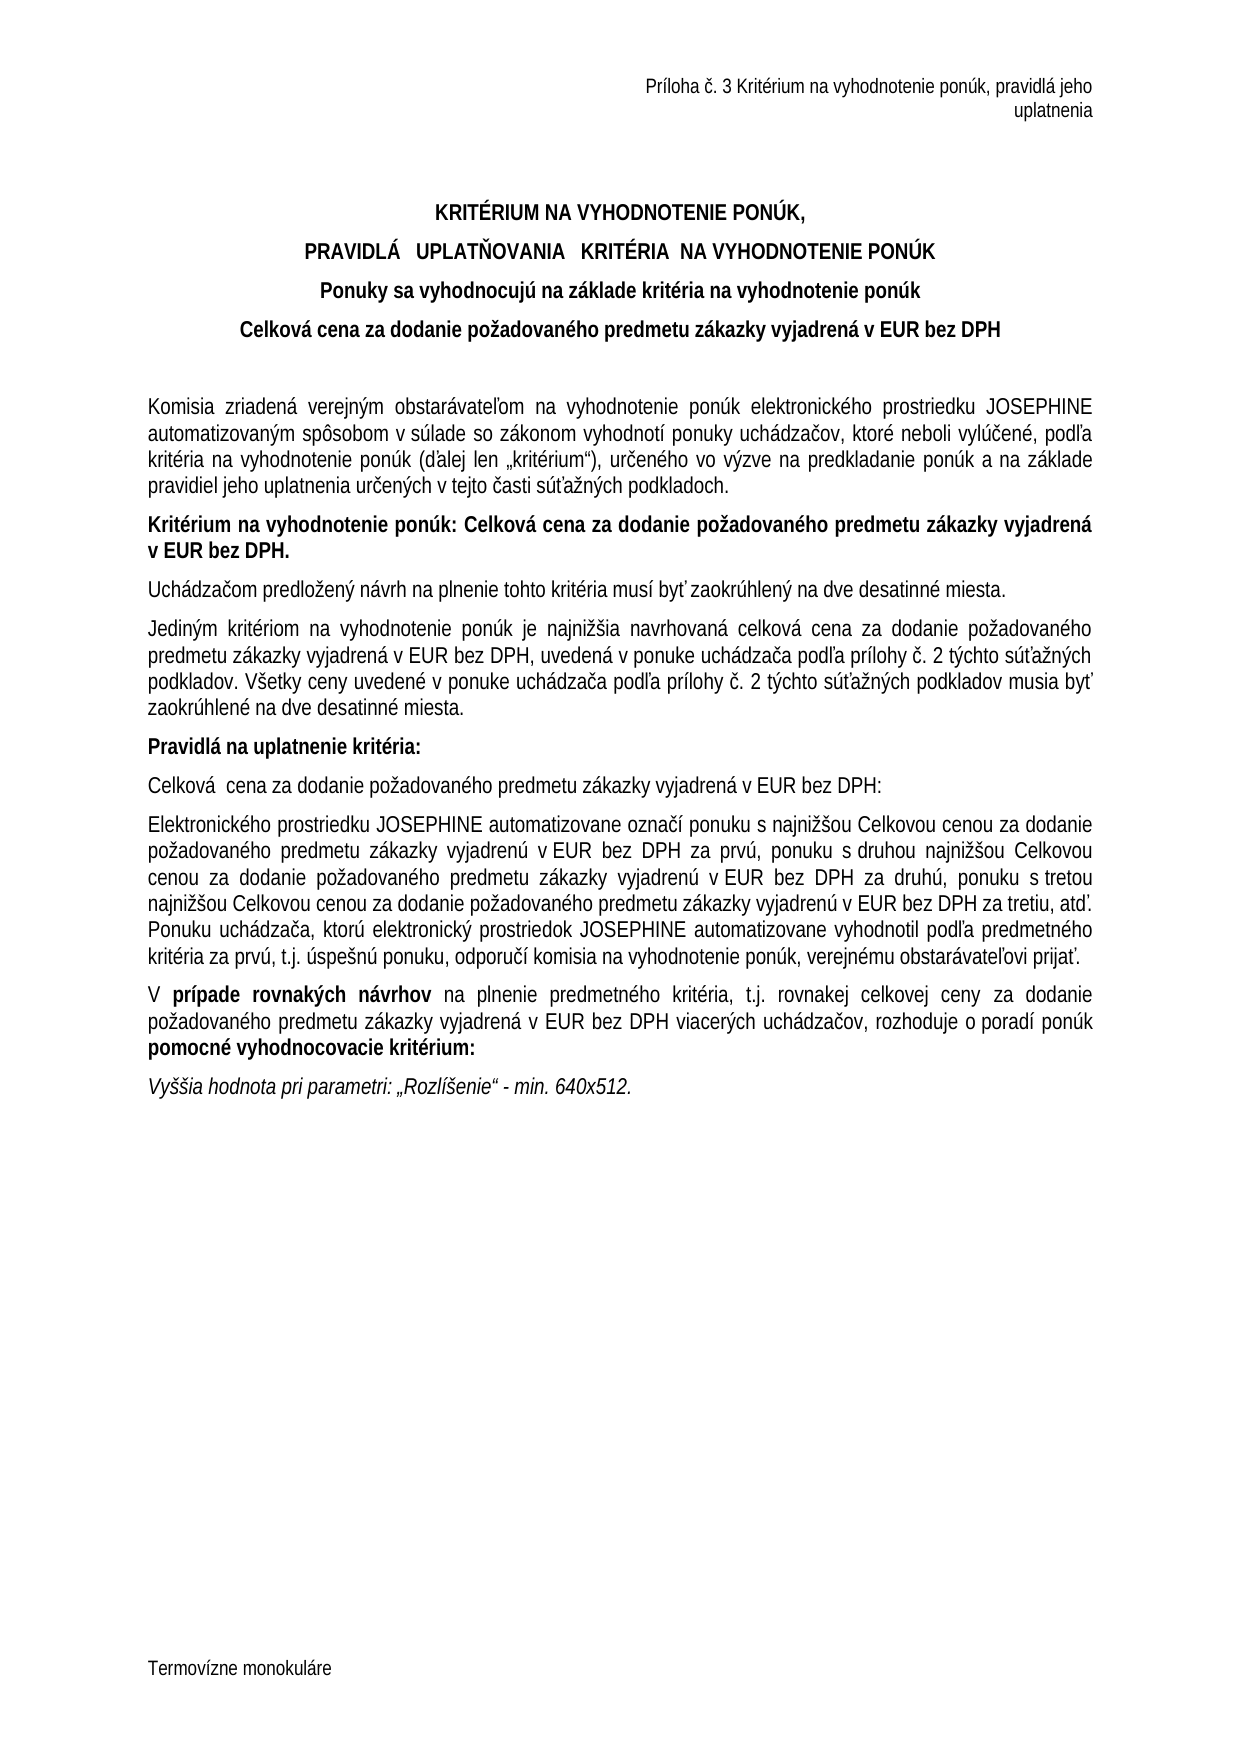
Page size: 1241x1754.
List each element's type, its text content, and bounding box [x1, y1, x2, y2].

text KRITÉRIUM NA VYHODNOTENIE PONÚK, [148, 199, 1093, 225]
text V prípade rovnakých návrhov na plnenie predmetného kritéria, t.j. rovnakej celkovej ceny za dodanie požadovaného predmetu zákazky vyjadrená v EUR bez DPH viacerých uchádzačov, rozhoduje o poradí ponúk pomocné vyhodnocovacie kritérium: [148, 981, 1093, 1061]
text Elektronického prostriedku JOSEPHINE automatizovane označí ponuku s najnižšou Celkovou cenou za dodanie požadovaného predmetu zákazky vyjadrenú v EUR bez DPH za prvú, ponuku s druhou najnižšou Celkovou cenou za dodanie požadovaného predmetu zákazky vyjadrenú v EUR bez DPH za druhú, ponuku s tretou najnižšou Celkovou cenou za dodanie požadovaného predmetu zákazky vyjadrenú v EUR bez DPH za tretiu, atď. Ponuku uchádzača, ktorú elektronický prostriedok JOSEPHINE automatizovane vyhodnotil podľa predmetného kritéria za prvú, t.j. úspešnú ponuku, odporučí komisia na vyhodnotenie ponúk, verejnému obstarávateľovi prijať. [148, 811, 1093, 969]
text Ponuky sa vyhodnocujú na základe kritéria na vyhodnotenie ponúk [148, 277, 1093, 303]
text Kritérium na vyhodnotenie ponúk: Celková cena za dodanie požadovaného predmetu zákazky vyjadrená v EUR bez DPH. [148, 511, 1093, 564]
text Pravidlá na uplatnenie kritéria: [148, 733, 1093, 759]
text Vyššia hodnota pri parametri: „Rozlíšenie“ - min. 640x512. [148, 1073, 1093, 1099]
list Uchádzačom predložený návrh na plnenie tohto kritéria musí byť zaokrúhlený na dve desatinné miesta. [148, 576, 1093, 603]
text Jediným kritériom na vyhodnotenie ponúk je najnižšia navrhovaná celková cena za dodanie požadovaného predmetu zákazky vyjadrená v EUR bez DPH, uvedená v ponuke uchádzača podľa prílohy č. 2 týchto súťažných podkladov. Všetky ceny uvedené v ponuke uchádzača podľa prílohy č. 2 týchto súťažných podkladov musia byť zaokrúhlené na dve desatinné miesta. [148, 615, 1093, 721]
text PRAVIDLÁ UPLATŇOVANIA KRITÉRIA NA VYHODNOTENIE PONÚK [148, 238, 1093, 264]
text Celková cena za dodanie požadovaného predmetu zákazky vyjadrená v EUR bez DPH [148, 316, 1093, 342]
text Celková cena za dodanie požadovaného predmetu zákazky vyjadrená v EUR bez DPH: [148, 772, 1093, 798]
text Komisia zriadená verejným obstarávateľom na vyhodnotenie ponúk elektronického prostriedku JOSEPHINE automatizovaným spôsobom v súlade so zákonom vyhodnotí ponuky uchádzačov, ktoré neboli vylúčené, podľa kritéria na vyhodnotenie ponúk (ďalej len „kritérium“), určeného vo výzve na predkladanie ponúk a na základe pravidiel jeho uplatnenia určených v tejto časti súťažných podkladoch. [148, 393, 1093, 499]
